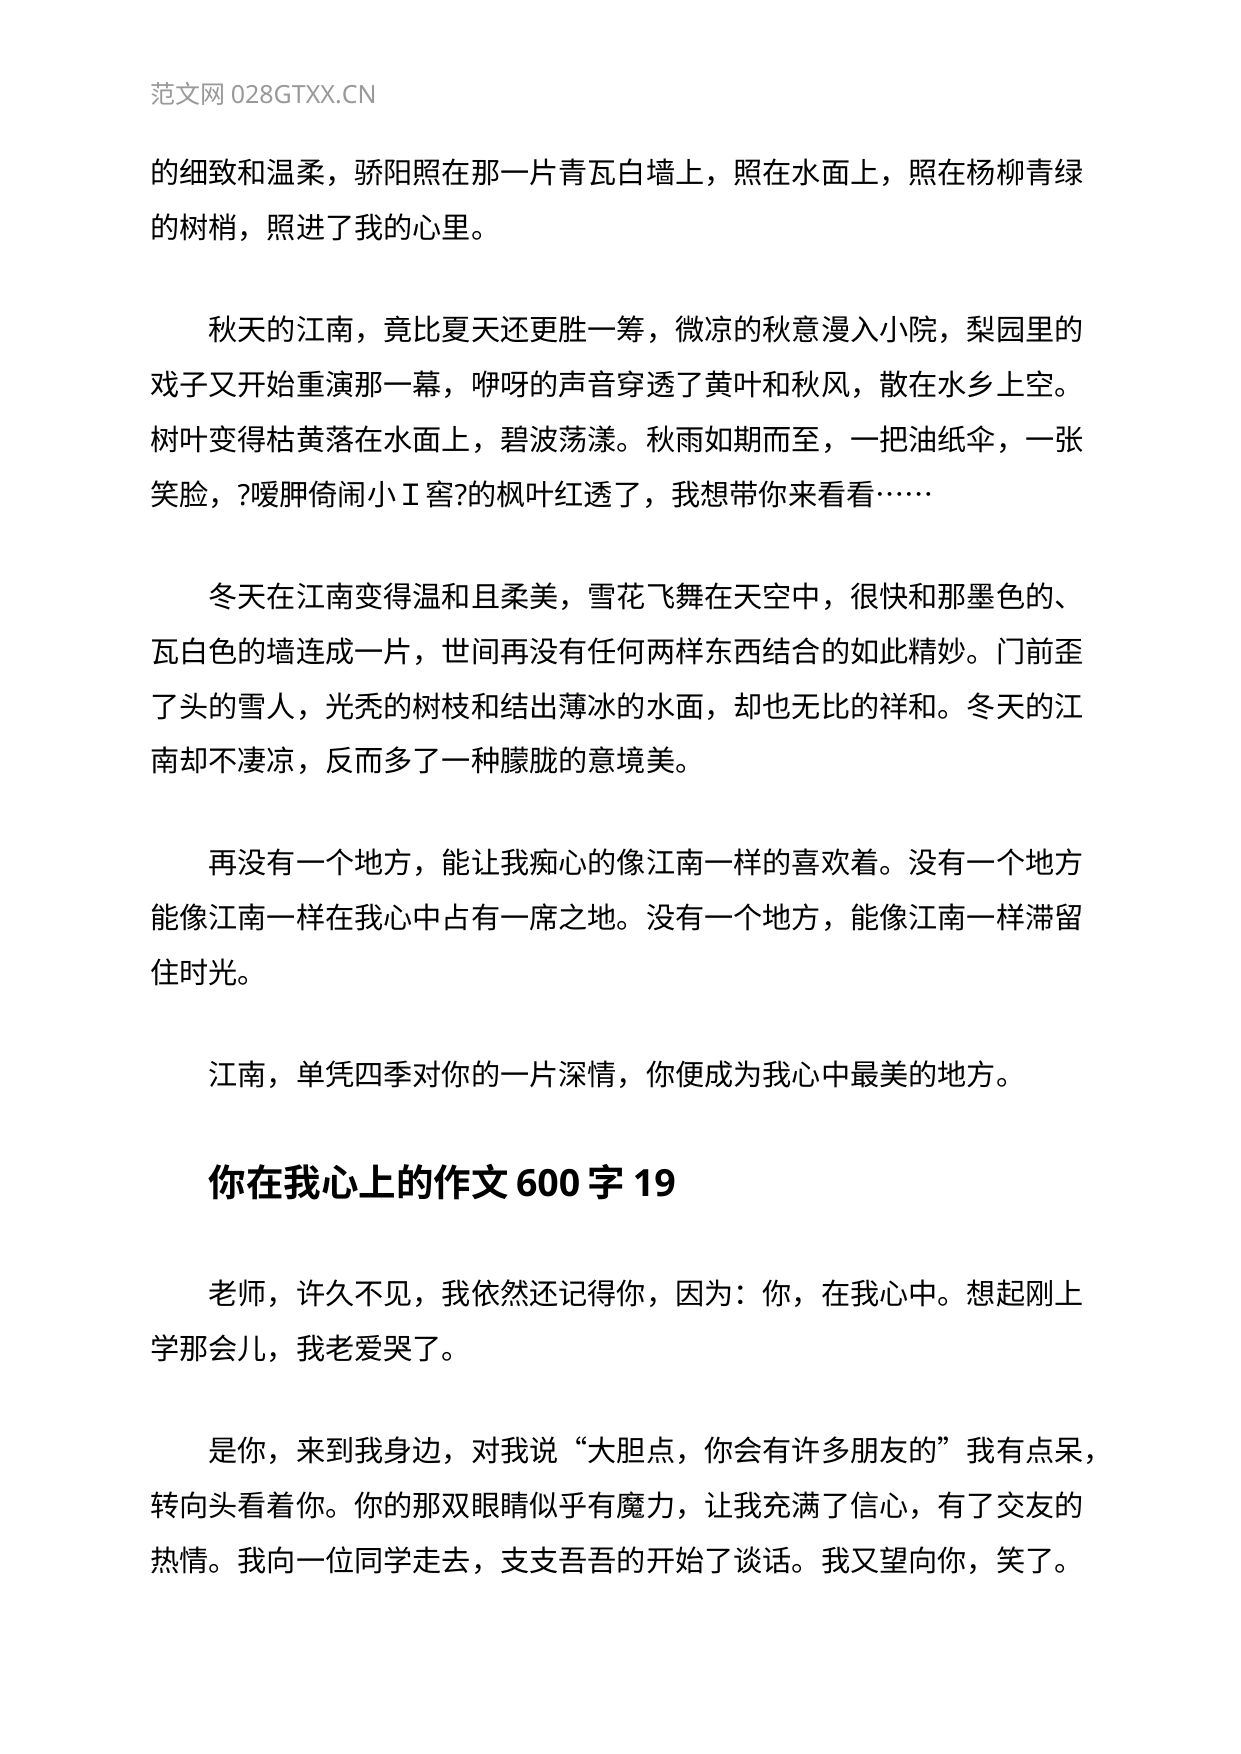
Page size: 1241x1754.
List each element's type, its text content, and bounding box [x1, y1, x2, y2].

text 老师，许久不见，我依然还记得你，因为：你，在我心中。想起刚上学那会儿，我老爱哭了。 [150, 1271, 1090, 1368]
text 秋天的江南，竟比夏天还更胜一筹，微凉的秋意漫入小院，梨园里的戏子又开始重演那一幕，咿呀的声音穿透了黄叶和秋风，散在水乡上空。树叶变得枯黄落在水面上，碧波荡漾。秋雨如期而至，一把油纸伞，一张笑脸，?嗳胛倚闹小Ｉ窖?的枫叶红透了，我想带你来看看…… [150, 307, 1090, 514]
text 江南，单凭四季对你的一片深情，你便成为我心中最美的地方。 [150, 1051, 1090, 1094]
text 你在我心上的作文600字19 [150, 1153, 1090, 1208]
text 再没有一个地方，能让我痴心的像江南一样的喜欢着。没有一个地方能像江南一样在我心中占有一席之地。没有一个地方，能像江南一样滞留住时光。 [150, 840, 1090, 992]
text 冬天在江南变得温和且柔美，雪花飞舞在天空中，很快和那墨色的、瓦白色的墙连成一片，世间再没有任何两样东西结合的如此精妙。门前歪了头的雪人，光秃的树枝和结出薄冰的水面，却也无比的祥和。冬天的江南却不凄凉，反而多了一种朦胧的意境美。 [150, 573, 1090, 780]
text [150, 1427, 1090, 1579]
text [150, 150, 1090, 247]
